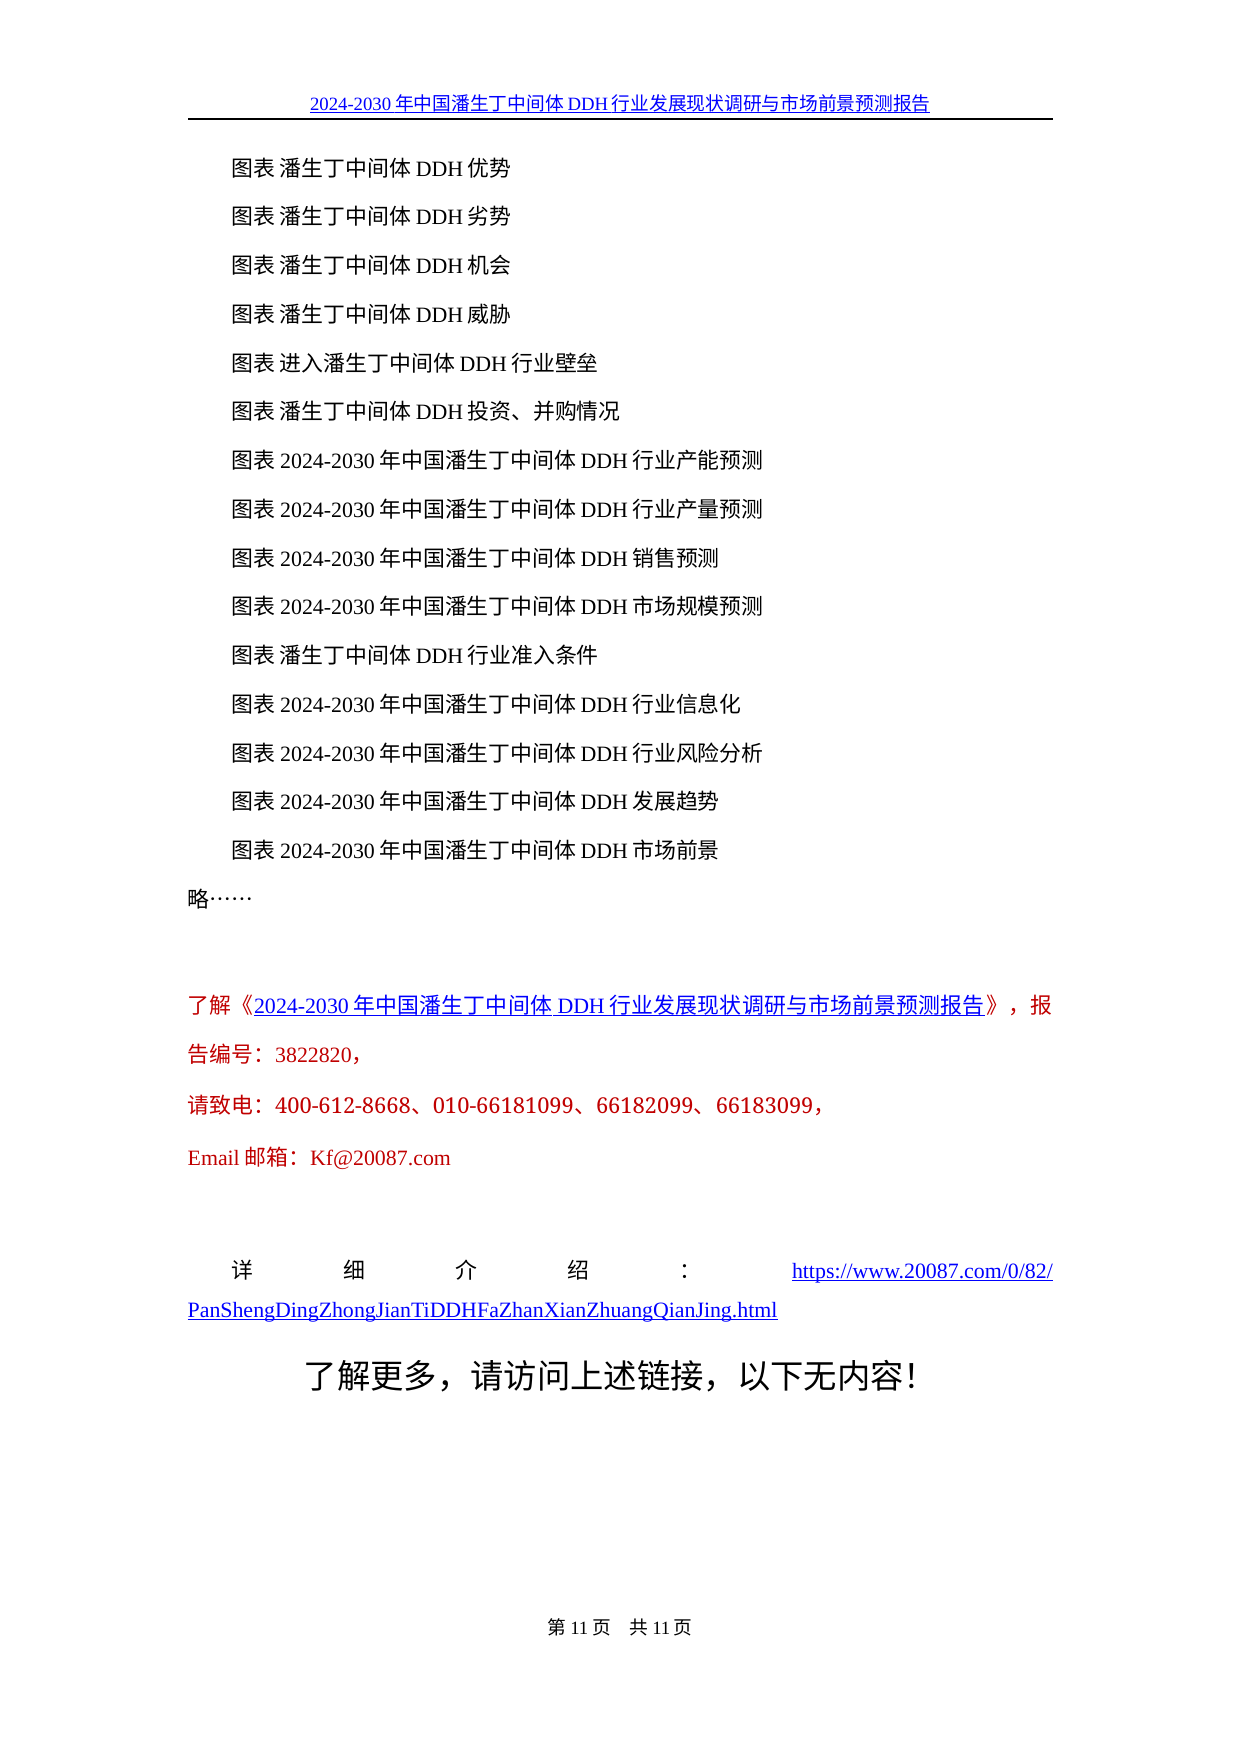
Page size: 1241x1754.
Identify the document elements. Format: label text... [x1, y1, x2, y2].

text 详细介绍：https://www.20087.com/0/82/PanShengDingZhongJianTiDDHFaZhanXianZhuangQianJing.html [187, 1253, 1053, 1326]
text Email邮箱：Kf@20087.com [187, 1140, 1053, 1172]
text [187, 150, 1053, 914]
title 了解更多，请访问上述链接，以下无内容！ [187, 1342, 1053, 1407]
text 请致电：400-612-8668、010-66181099、66182099、66183099， [187, 1088, 1053, 1121]
text 了解《2024-2030年中国潘生丁中间体DDH行业发展现状调研与市场前景预测报告》，报告编号：3822820， [187, 988, 1053, 1069]
